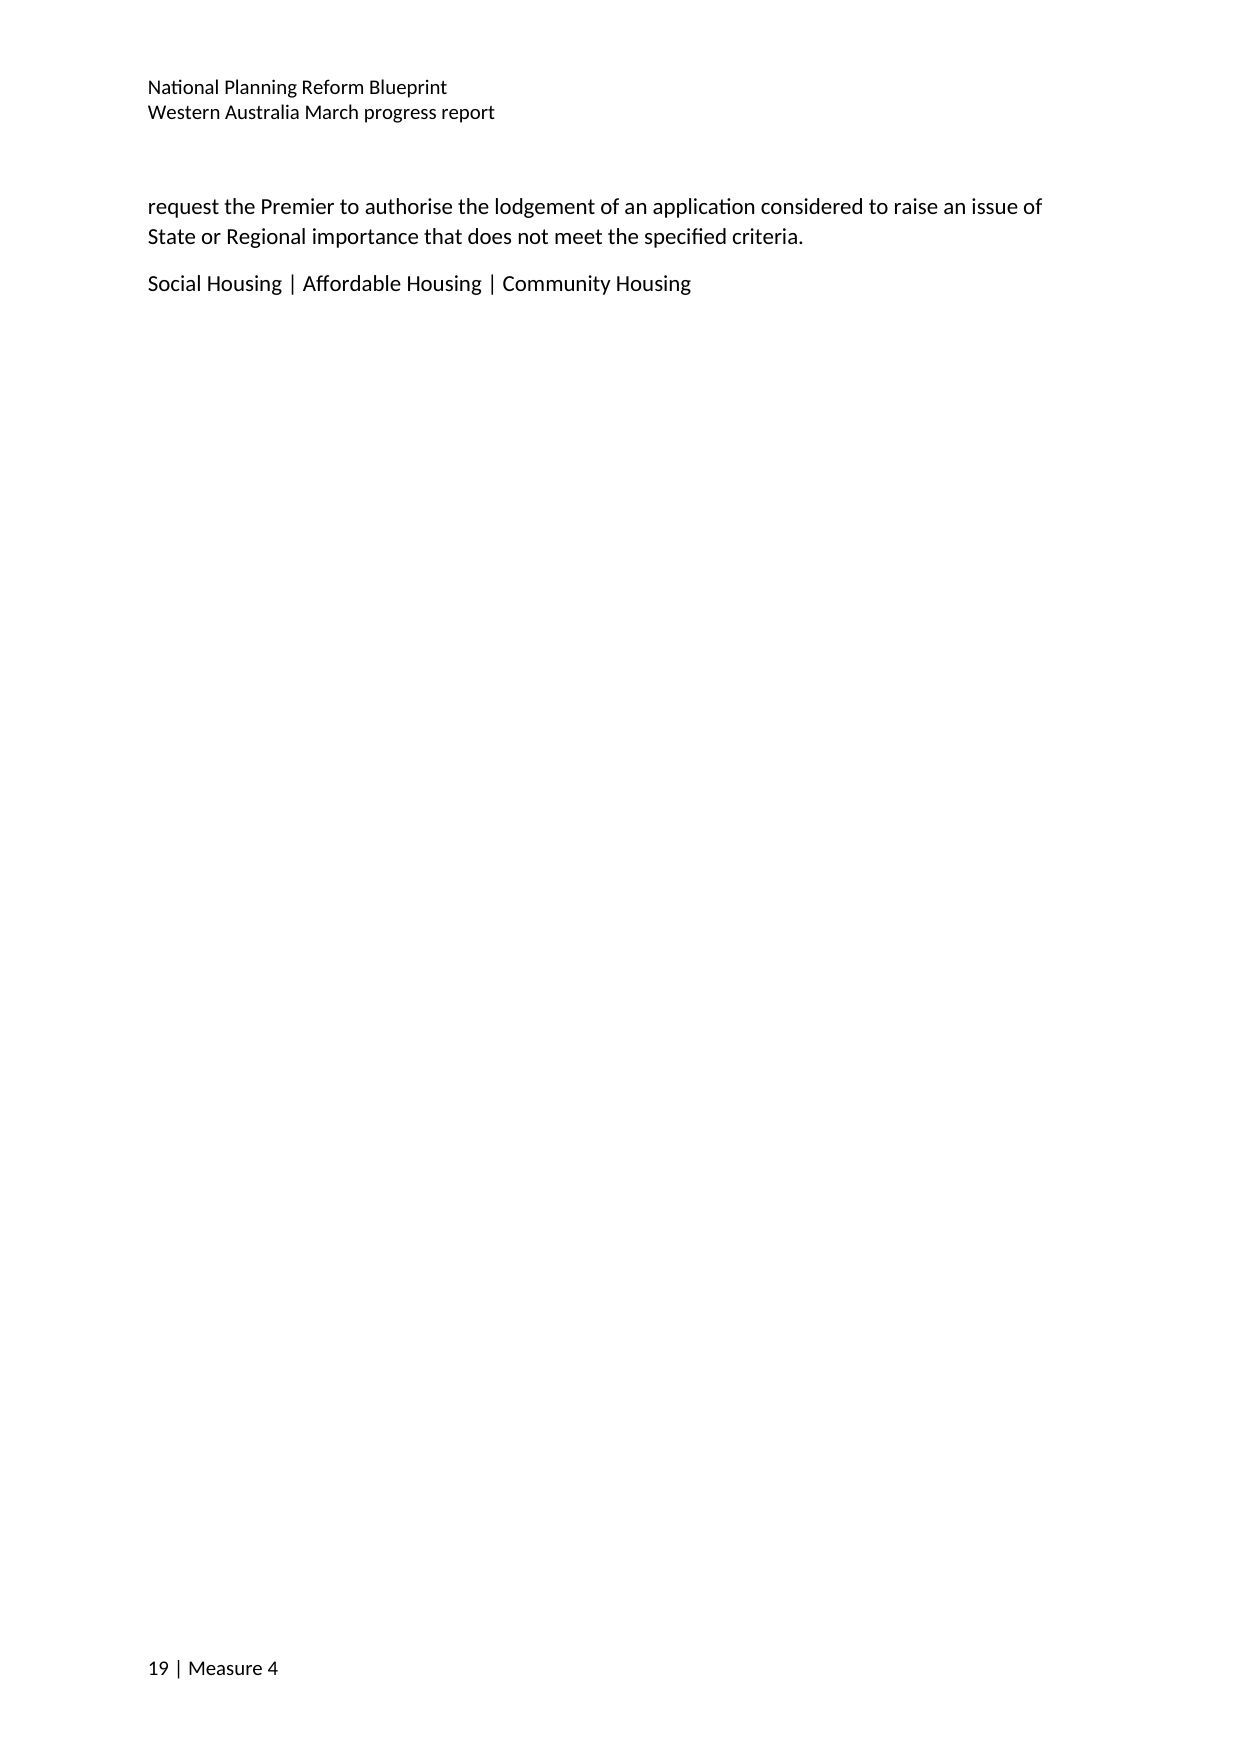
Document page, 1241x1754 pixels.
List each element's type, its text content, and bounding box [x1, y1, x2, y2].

text Social Housing | Affordable Housing | Community Housing [148, 269, 1092, 297]
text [148, 192, 1092, 250]
